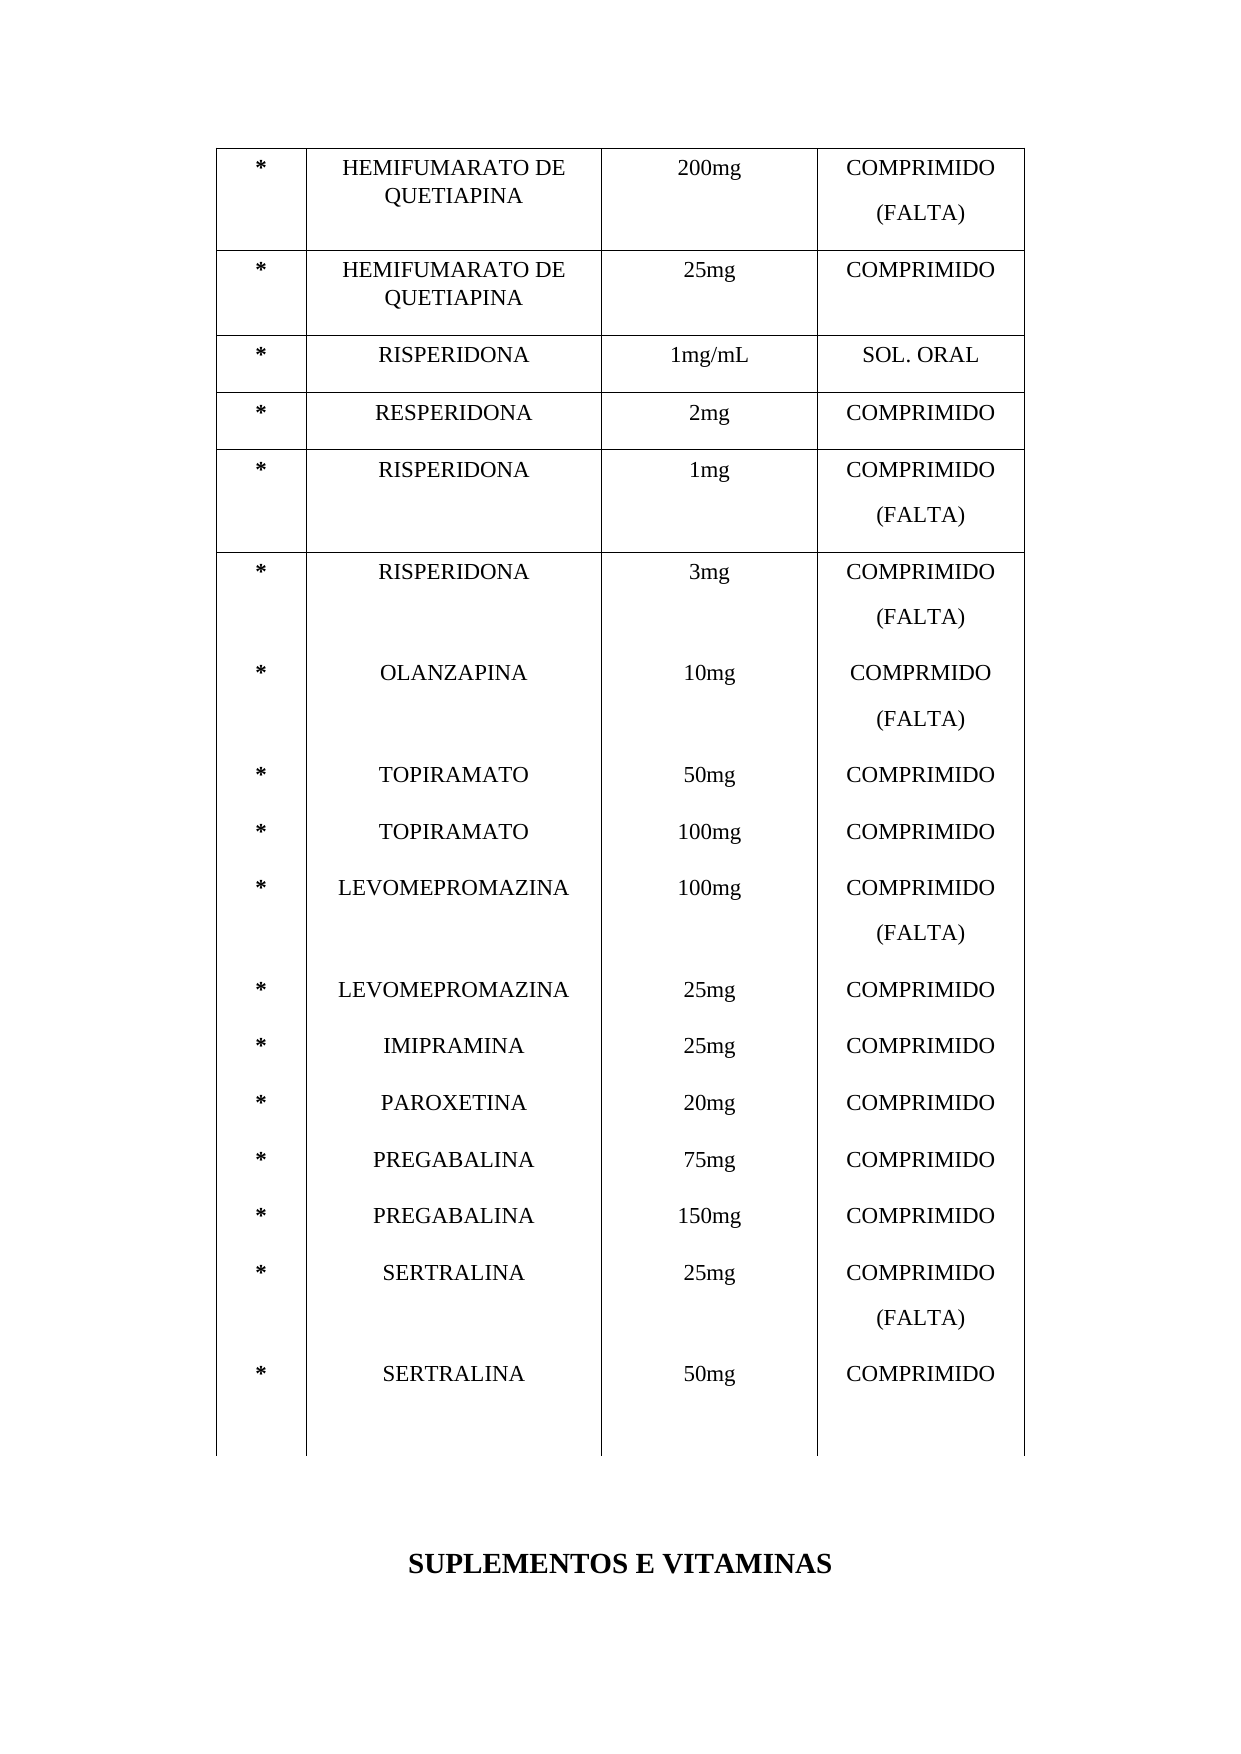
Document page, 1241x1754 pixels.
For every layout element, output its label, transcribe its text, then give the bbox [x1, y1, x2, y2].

table_cell COMPRIMIDO [818, 1140, 1024, 1196]
table_cell * [217, 149, 306, 250]
table_cell 75mg [602, 1140, 817, 1196]
table_cell COMPRIMIDO [818, 1083, 1024, 1140]
table_cell RISPERIDONA [307, 450, 601, 552]
table_cell 25mg [602, 1253, 817, 1355]
table_cell * [217, 553, 306, 654]
table_cell COMPRIMIDO [818, 970, 1024, 1027]
table_cell 25mg [602, 1027, 817, 1083]
table_cell PREGABALINA [307, 1196, 601, 1253]
table_cell * [217, 450, 306, 552]
table_cell IMIPRAMINA [307, 1027, 601, 1083]
table_cell 25mg [602, 970, 817, 1027]
table_cell * [217, 1140, 306, 1196]
table_cell HEMIFUMARATO DE QUETIAPINA [307, 251, 601, 335]
table_cell * [217, 1083, 306, 1140]
table_cell * [217, 812, 306, 868]
table_cell * [217, 1027, 306, 1083]
table_cell PAROXETINA [307, 1083, 601, 1140]
table_cell RISPERIDONA [307, 553, 601, 654]
table_cell * [217, 970, 306, 1027]
table_cell COMPRIMIDO [818, 393, 1024, 449]
table_cell TOPIRAMATO [307, 812, 601, 868]
table_cell 2mg [602, 393, 817, 449]
table_cell TOPIRAMATO [307, 755, 601, 812]
table_cell 20mg [602, 1083, 817, 1140]
table_cell SERTRALINA [307, 1253, 601, 1355]
text SUPLEMENTOS E VITAMINAS [177, 1547, 1063, 1580]
table_cell 100mg [602, 812, 817, 868]
table_cell COMPRIMIDO (FALTA) [818, 450, 1024, 552]
table_cell * [217, 869, 306, 970]
table_cell COMPRIMIDO [818, 1027, 1024, 1083]
table_cell PREGABALINA [307, 1140, 601, 1196]
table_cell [307, 149, 601, 250]
table_cell 150mg [602, 1196, 817, 1253]
table_cell LEVOMEPROMAZINA [307, 970, 601, 1027]
table_cell COMPRIMIDO [818, 812, 1024, 868]
table_cell 1mg [602, 450, 817, 552]
table_cell COMPRIMIDO [818, 1355, 1024, 1456]
table_cell * [217, 1355, 306, 1456]
table_cell RISPERIDONA [307, 336, 601, 392]
table_cell 200mg [602, 149, 817, 250]
table_cell * [217, 251, 306, 335]
table_cell COMPRMIDO (FALTA) [818, 654, 1024, 755]
table_cell SERTRALINA [307, 1355, 601, 1456]
table_cell COMPRIMIDO [818, 251, 1024, 335]
table_cell 10mg [602, 654, 817, 755]
table_cell * [217, 1196, 306, 1253]
table_cell 50mg [602, 1355, 817, 1456]
table_cell LEVOMEPROMAZINA [307, 869, 601, 970]
table_cell RESPERIDONA [307, 393, 601, 449]
table_cell COMPRIMIDO (FALTA) [818, 869, 1024, 970]
table_cell OLANZAPINA [307, 654, 601, 755]
table_cell 1mg/mL [602, 336, 817, 392]
table_cell * [217, 1253, 306, 1355]
table_cell COMPRIMIDO (FALTA) [818, 1253, 1024, 1355]
table_cell 100mg [602, 869, 817, 970]
table_cell * [217, 654, 306, 755]
table_cell * [217, 336, 306, 392]
table_cell SOL. ORAL [818, 336, 1024, 392]
table_cell 3mg [602, 553, 817, 654]
table_cell COMPRIMIDO (FALTA) [818, 553, 1024, 654]
table_cell 25mg [602, 251, 817, 335]
table_cell COMPRIMIDO (FALTA) [818, 149, 1024, 250]
table_cell * [217, 393, 306, 449]
table_cell * [217, 755, 306, 812]
table_cell 50mg [602, 755, 817, 812]
table_cell COMPRIMIDO [818, 1196, 1024, 1253]
table_cell COMPRIMIDO [818, 755, 1024, 812]
